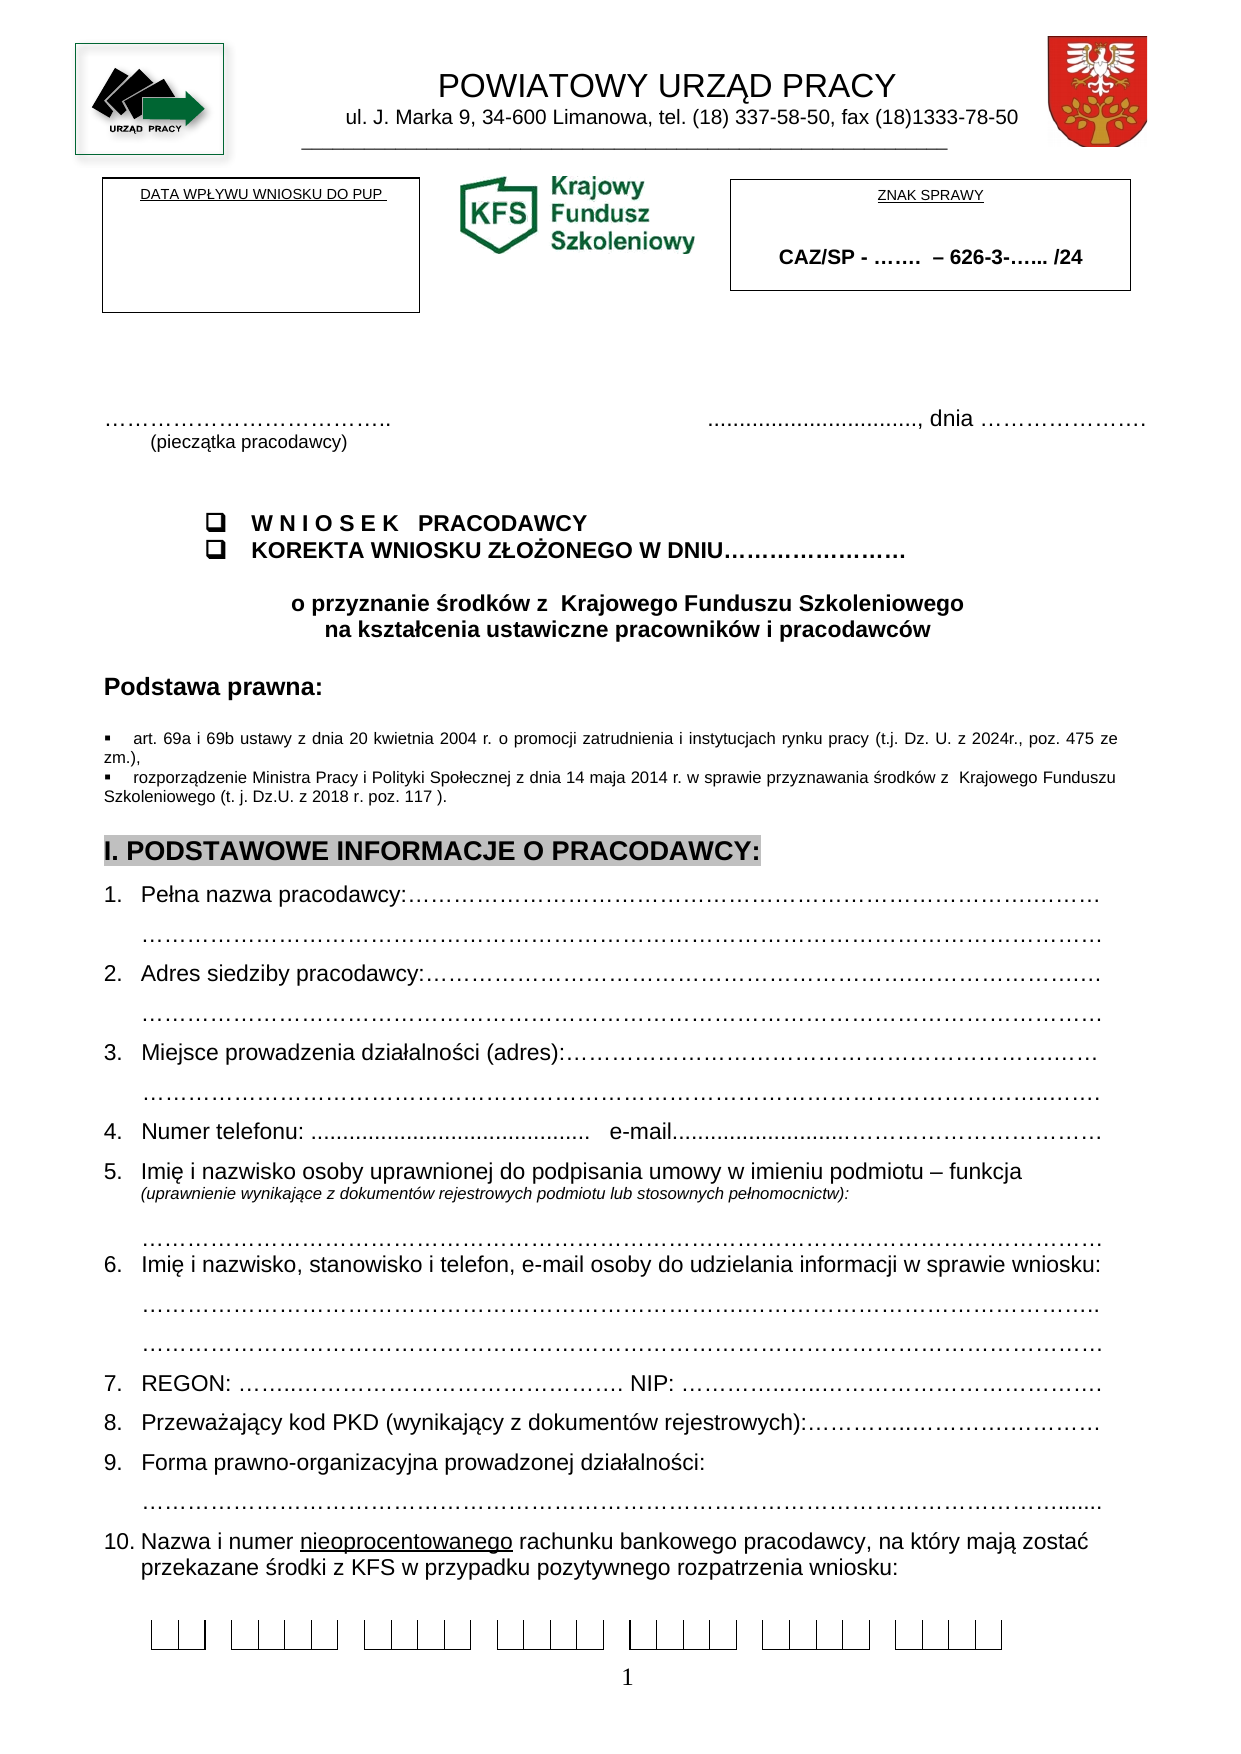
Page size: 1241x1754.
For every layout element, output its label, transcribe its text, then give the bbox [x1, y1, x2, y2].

list Adres siedziby pracodawcy: ……………………………………………………….………………….… [103, 960, 1152, 987]
text ……………………………………………………………………………………………………………… [141, 921, 1152, 947]
picture [1047, 36, 1148, 147]
list REGON: ……..……………………………………. NIP: …………..…..………………………………. [103, 1370, 1152, 1396]
list Nazwa i numer nieoprocentowanego rachunku bankowego pracodawcy, na który mają zostać przekazane środki z KFS w przypadku pozytywnego rozpatrzenia wniosku: [103, 1528, 1152, 1580]
text ………………………………………………………………………………………………………..……. [103, 1079, 1152, 1105]
picture [460, 176, 695, 254]
list Imię i nazwisko osoby uprawnionej do podpisania umowy w imieniu podmiotu – funkcja (uprawnienie wynikające z dokumentów rejestrowych podmiotu lub stosownych pełnomocnictw): [103, 1158, 1159, 1203]
text o przyznanie środków z Krajowego Funduszu Szkoleniowego [103, 590, 1152, 616]
text Podstawa prawna: [103, 671, 1152, 700]
list KOREKTA WNIOSKU ZŁOŻONEGO W DNIU…………………… [103, 537, 1152, 564]
list W N I O S E K PRACODAWCY [103, 510, 1152, 537]
list ……………………………………………………………………………………………………………… [141, 1225, 1159, 1251]
text I. PODSTAWOWE INFORMACJE O PRACODAWCY: [103, 834, 1152, 866]
text (pieczątka pracodawcy) [103, 431, 1152, 452]
text ……………………………………………………………………………………………………………… [141, 1000, 1152, 1026]
list Forma prawno-organizacyjna prowadzonej działalności: …………………………………………………………………………………………………………....... [103, 1449, 1152, 1514]
list rozporządzenie Ministra Pracy i Polityki Społecznej z dnia 14 maja 2014 r. w sprawie przyznawania środków z Krajowego Funduszu Szkoleniowego (t. j. Dz.U. z 2018 r. poz. 117 ). [103, 767, 1118, 806]
list Miejsce prowadzenia działalności (adres): ……………………………………………………….…… [103, 1039, 1152, 1066]
list Pełna nazwa pracodawcy: ……………………………………………………………………….……… [103, 881, 1152, 908]
text na kształcenia ustawiczne pracowników i pracodawców [103, 616, 1152, 643]
list Numer telefonu: ............................................ e-mail............................ …………………………… [103, 1118, 1152, 1145]
text ……………………………….. ................................., dnia …………………. [103, 404, 1152, 431]
list art. 69a i 69b ustawy z dnia 20 kwietnia 2004 r. o promocji zatrudnienia i instytucjach rynku pracy (t.j. Dz. U. z 2024r., poz. 475 ze zm.), [103, 729, 1118, 767]
list ……………………………………………………………………………………………………………… [141, 1330, 1152, 1357]
list Przeważający kod PKD (wynikający z dokumentów rejestrowych):…………..………….………… [103, 1409, 1152, 1436]
list Imię i nazwisko, stanowisko i telefon, e-mail osoby do udzielania informacji w sprawie wniosku: …………………………………………………………………….……………………………………….. [103, 1251, 1152, 1317]
